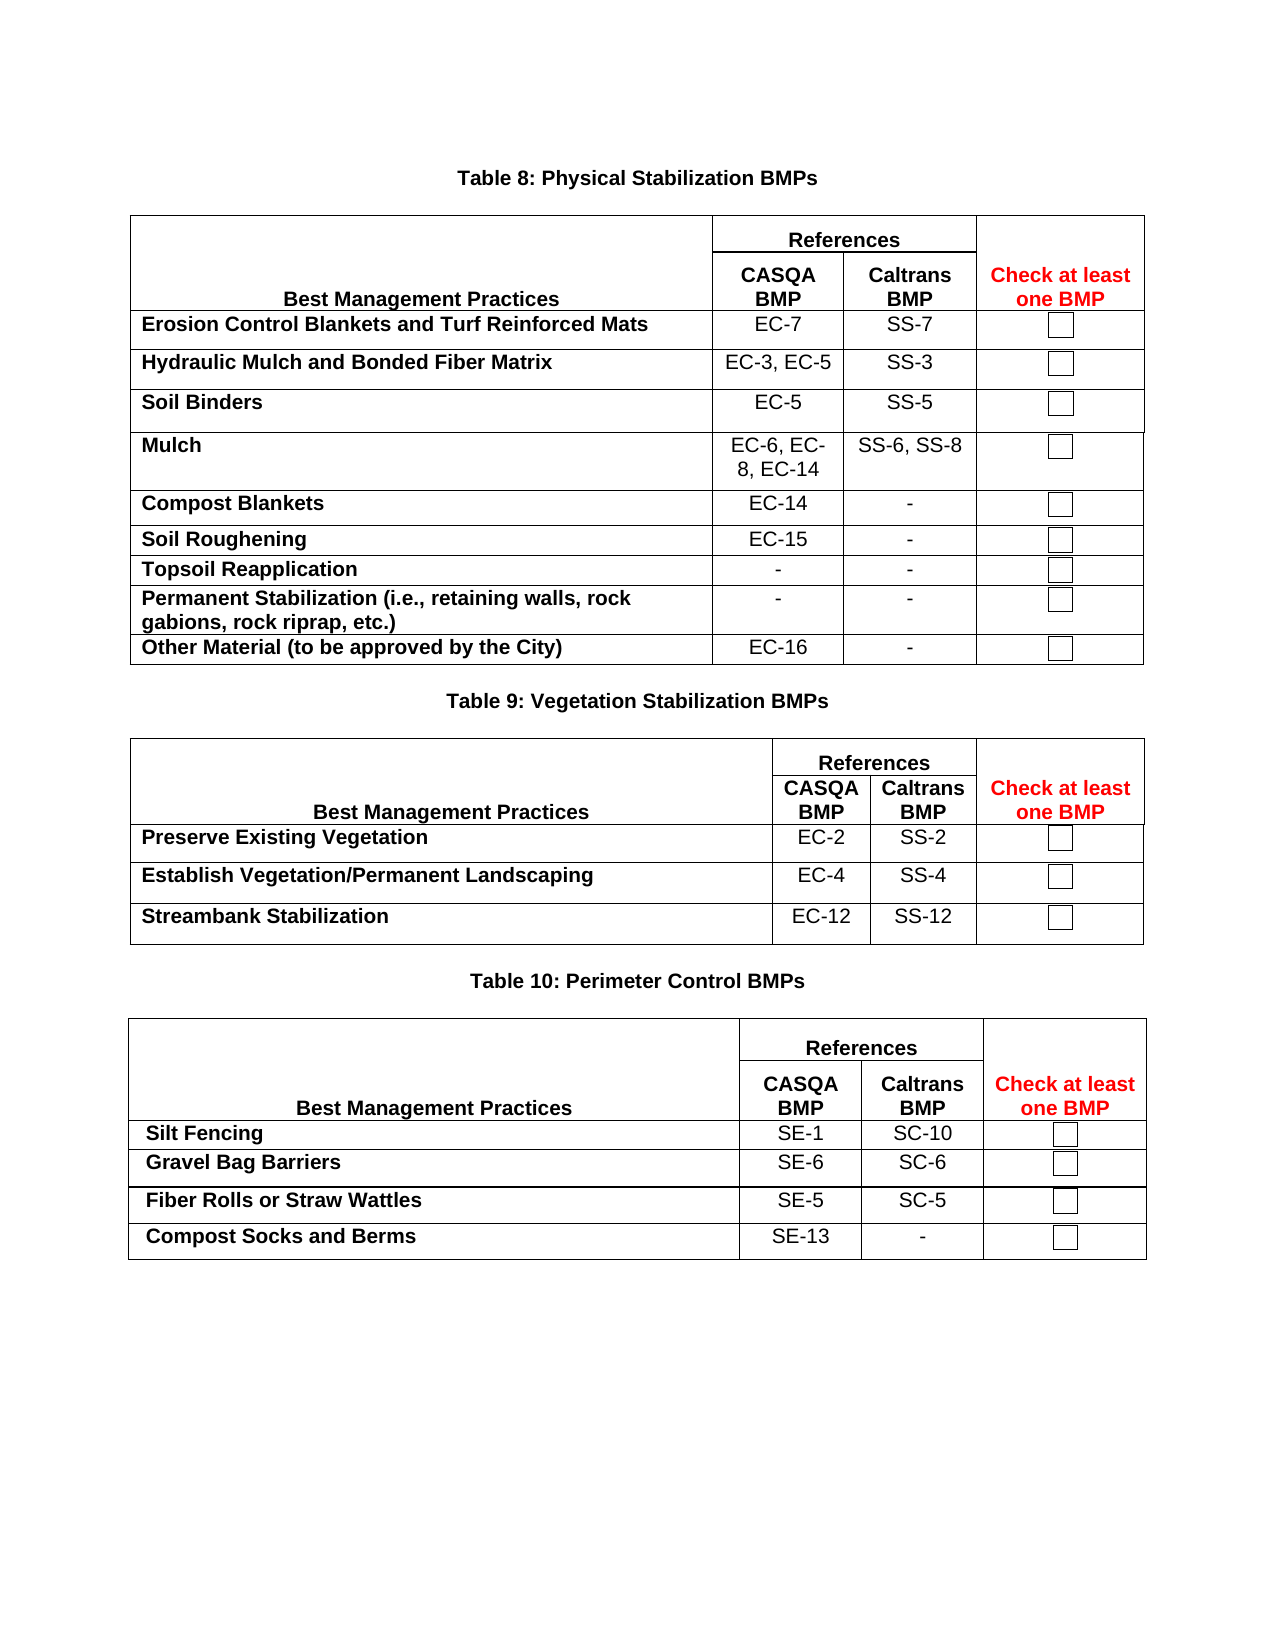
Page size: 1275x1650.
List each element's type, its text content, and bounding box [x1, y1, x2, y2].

table_header References [713, 216, 976, 251]
table_cell CASQA BMP [773, 776, 870, 823]
table_cell Caltrans BMP [871, 776, 976, 823]
table_cell - [844, 556, 976, 585]
table_cell [984, 1121, 1146, 1149]
table_cell SC-6 [862, 1150, 983, 1186]
table_cell [984, 1188, 1146, 1223]
table_cell Caltrans BMP [844, 253, 976, 310]
table_cell SS-3 [844, 350, 976, 389]
table_cell EC-16 [713, 635, 843, 664]
table_cell Preserve Existing Vegetation [131, 825, 772, 862]
table_cell SE-13 [740, 1224, 861, 1259]
table_cell SE-1 [740, 1121, 861, 1149]
table_cell Fiber Rolls or Straw Wattles [129, 1188, 739, 1223]
table_cell [984, 1150, 1146, 1186]
table_cell EC-2 [773, 825, 870, 862]
table_header References [740, 1019, 983, 1060]
table_header Best Management Practices [129, 1019, 739, 1120]
table_header Best Management Practices [131, 216, 712, 310]
table_cell [984, 1224, 1146, 1259]
table_header References [773, 739, 976, 774]
table_header Check at least one BMP [977, 216, 1144, 310]
table_cell EC-14 [713, 491, 843, 525]
table_cell SC-5 [862, 1188, 983, 1223]
table_cell Hydraulic Mulch and Bonded Fiber Matrix [131, 350, 712, 389]
table_header Best Management Practices [131, 739, 772, 823]
table_header Check at least one BMP [984, 1019, 1146, 1120]
table_cell SS-6, SS-8 [844, 433, 976, 490]
table_cell Compost Blankets [131, 491, 712, 525]
table_cell Erosion Control Blankets and Turf Reinforced Mats [131, 311, 712, 349]
table_cell Permanent Stabilization (i.e., retaining walls, rock gabions, rock riprap, etc.) [131, 586, 712, 634]
table_cell EC-7 [713, 311, 843, 349]
table_cell [977, 491, 1143, 525]
table_cell EC-15 [713, 526, 843, 555]
table_cell [977, 556, 1143, 585]
table_cell Establish Vegetation/Permanent Landscaping [131, 863, 772, 903]
table_cell [977, 526, 1143, 555]
table_cell Compost Socks and Berms [129, 1224, 739, 1259]
table_cell SE-5 [740, 1188, 861, 1223]
table_cell SS-12 [871, 904, 976, 944]
table_cell [977, 586, 1143, 634]
table_cell SE-6 [740, 1150, 861, 1186]
table_cell Soil Roughening [131, 526, 712, 555]
table_cell [977, 390, 1144, 432]
table_cell SS-2 [871, 825, 976, 862]
text Table 10: Perimeter Control BMPs [150, 945, 1125, 993]
table_cell - [844, 526, 976, 555]
table_cell Gravel Bag Barriers [129, 1150, 739, 1186]
table_cell Streambank Stabilization [131, 904, 772, 944]
table_cell EC-12 [773, 904, 870, 944]
table_cell [977, 825, 1143, 862]
text Table 8: Physical Stabilization BMPs [150, 166, 1125, 190]
table_cell EC-4 [773, 863, 870, 903]
table_cell SC-10 [862, 1121, 983, 1149]
table_cell EC-5 [713, 390, 843, 432]
table_header Check at least one BMP [977, 739, 1144, 823]
table_cell SS-5 [844, 390, 976, 432]
table_cell SS-7 [844, 311, 976, 349]
table_cell [977, 904, 1143, 944]
table_cell Soil Binders [131, 390, 712, 432]
table_cell - [844, 635, 976, 664]
table_cell Caltrans BMP [862, 1061, 983, 1120]
table_cell Other Material (to be approved by the City) [131, 635, 712, 664]
table_cell SS-4 [871, 863, 976, 903]
table_cell Silt Fencing [129, 1121, 739, 1149]
table_cell [977, 311, 1144, 349]
table_cell - [862, 1224, 983, 1259]
table_cell CASQA BMP [740, 1061, 861, 1120]
table_cell - [713, 586, 843, 634]
table_cell [977, 863, 1143, 903]
table_cell [977, 350, 1144, 389]
table_cell - [713, 556, 843, 585]
table_cell [977, 635, 1143, 664]
table_cell - [844, 491, 976, 525]
table_cell Topsoil Reapplication [131, 556, 712, 585]
table_cell EC-6, EC-8, EC-14 [713, 433, 843, 490]
table_cell CASQA BMP [713, 253, 843, 310]
table_cell Mulch [131, 433, 712, 490]
table_cell EC-3, EC-5 [713, 350, 843, 389]
text Table 9: Vegetation Stabilization BMPs [150, 689, 1125, 713]
table_cell [977, 433, 1143, 490]
table_cell - [844, 586, 976, 634]
